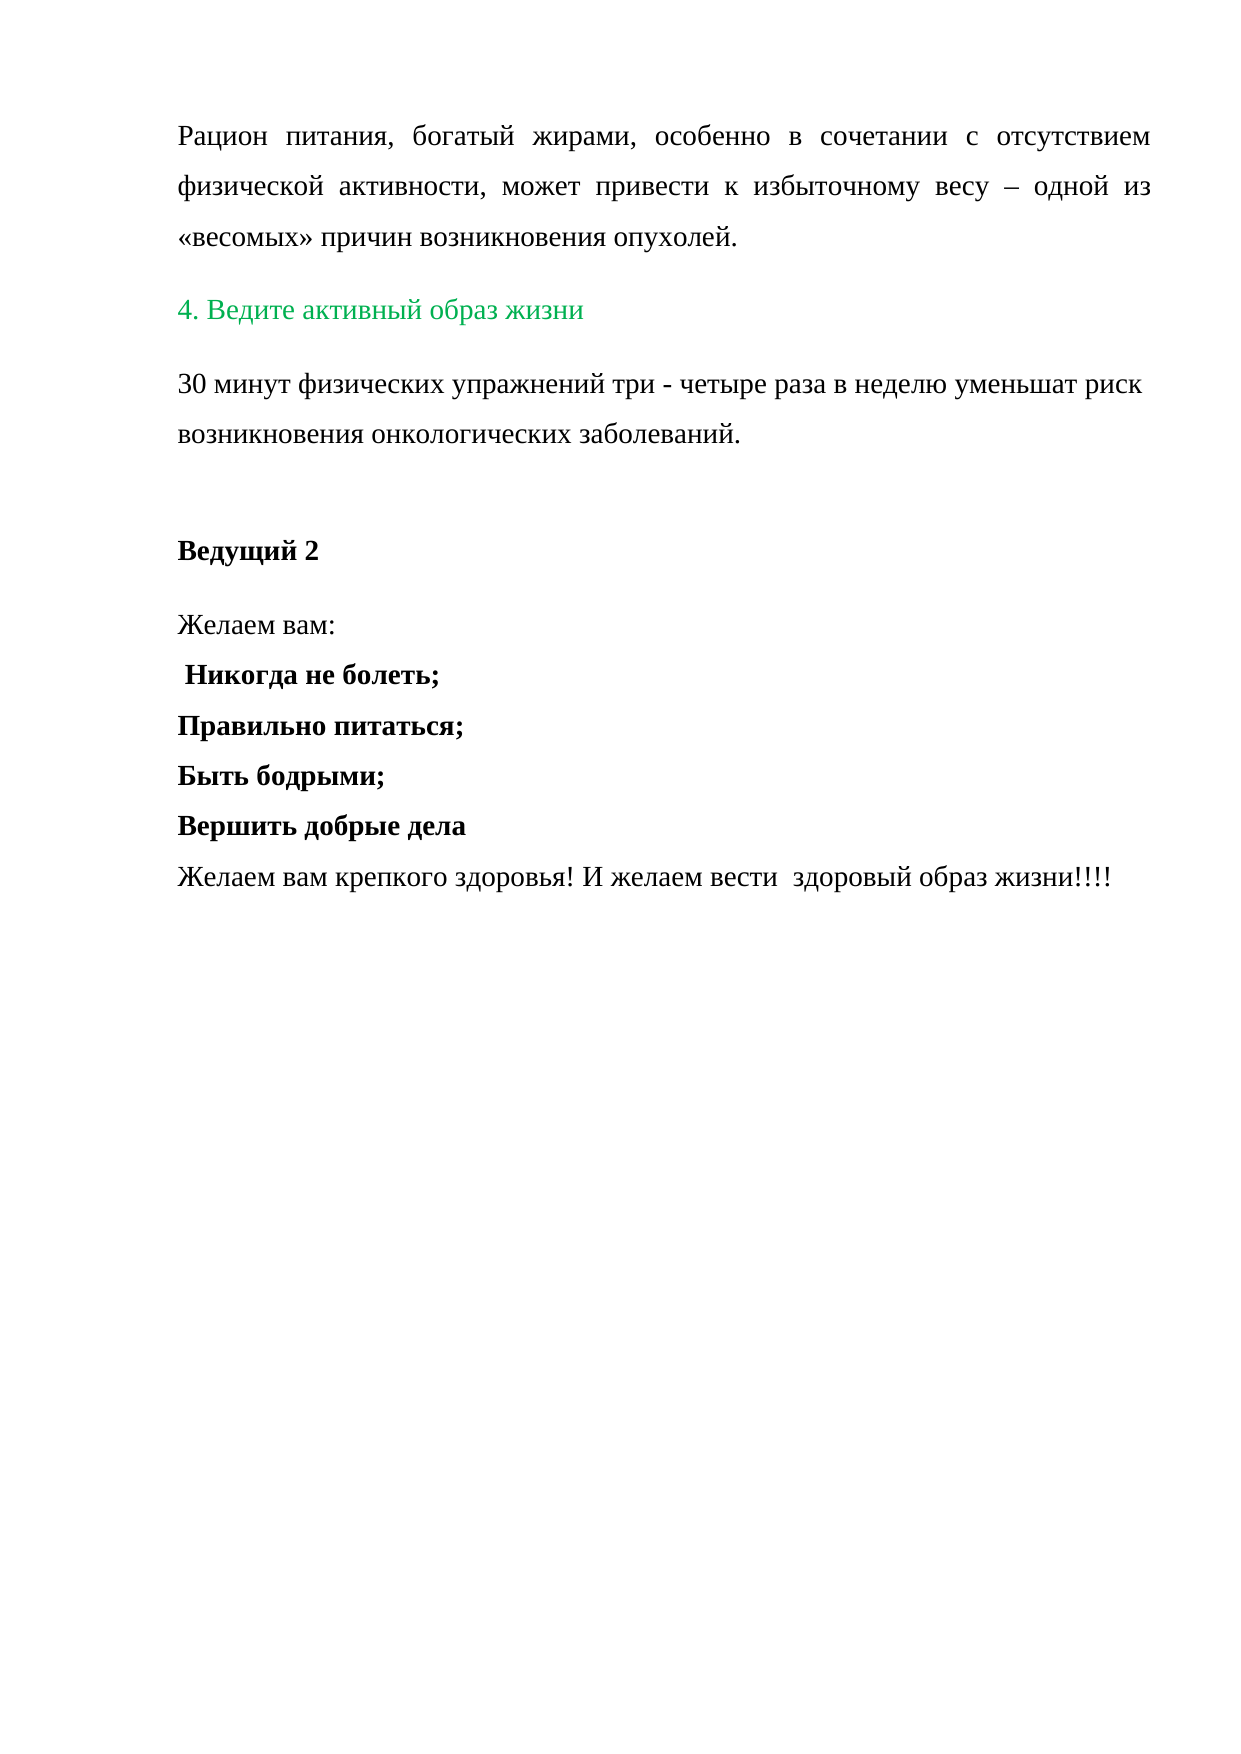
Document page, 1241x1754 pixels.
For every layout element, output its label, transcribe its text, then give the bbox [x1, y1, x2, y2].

text Желаем вам крепкого здоровья! И желаем вести здоровый образ жизни!!!! [177, 859, 1152, 892]
text Правильно питаться; [177, 708, 1152, 741]
text Желаем вам: [177, 607, 1152, 641]
text Никогда не болеть; [177, 657, 1152, 691]
text Вершить добрые дела [177, 808, 1152, 842]
text Рацион питания, богатый жирами, особенно в сочетании с отсутствием физической активности, может привести к избыточному весу – одной из «весомых» причин возникновения опухолей. [177, 118, 1152, 252]
text 4. Ведите активный образ жизни [177, 292, 1152, 326]
text Ведущий 2 [177, 533, 1152, 567]
text 30 минут физических упражнений три - четыре раза в неделю уменьшат риск возникновения онкологических заболеваний. [177, 366, 1152, 496]
text Быть бодрыми; [177, 758, 1152, 792]
